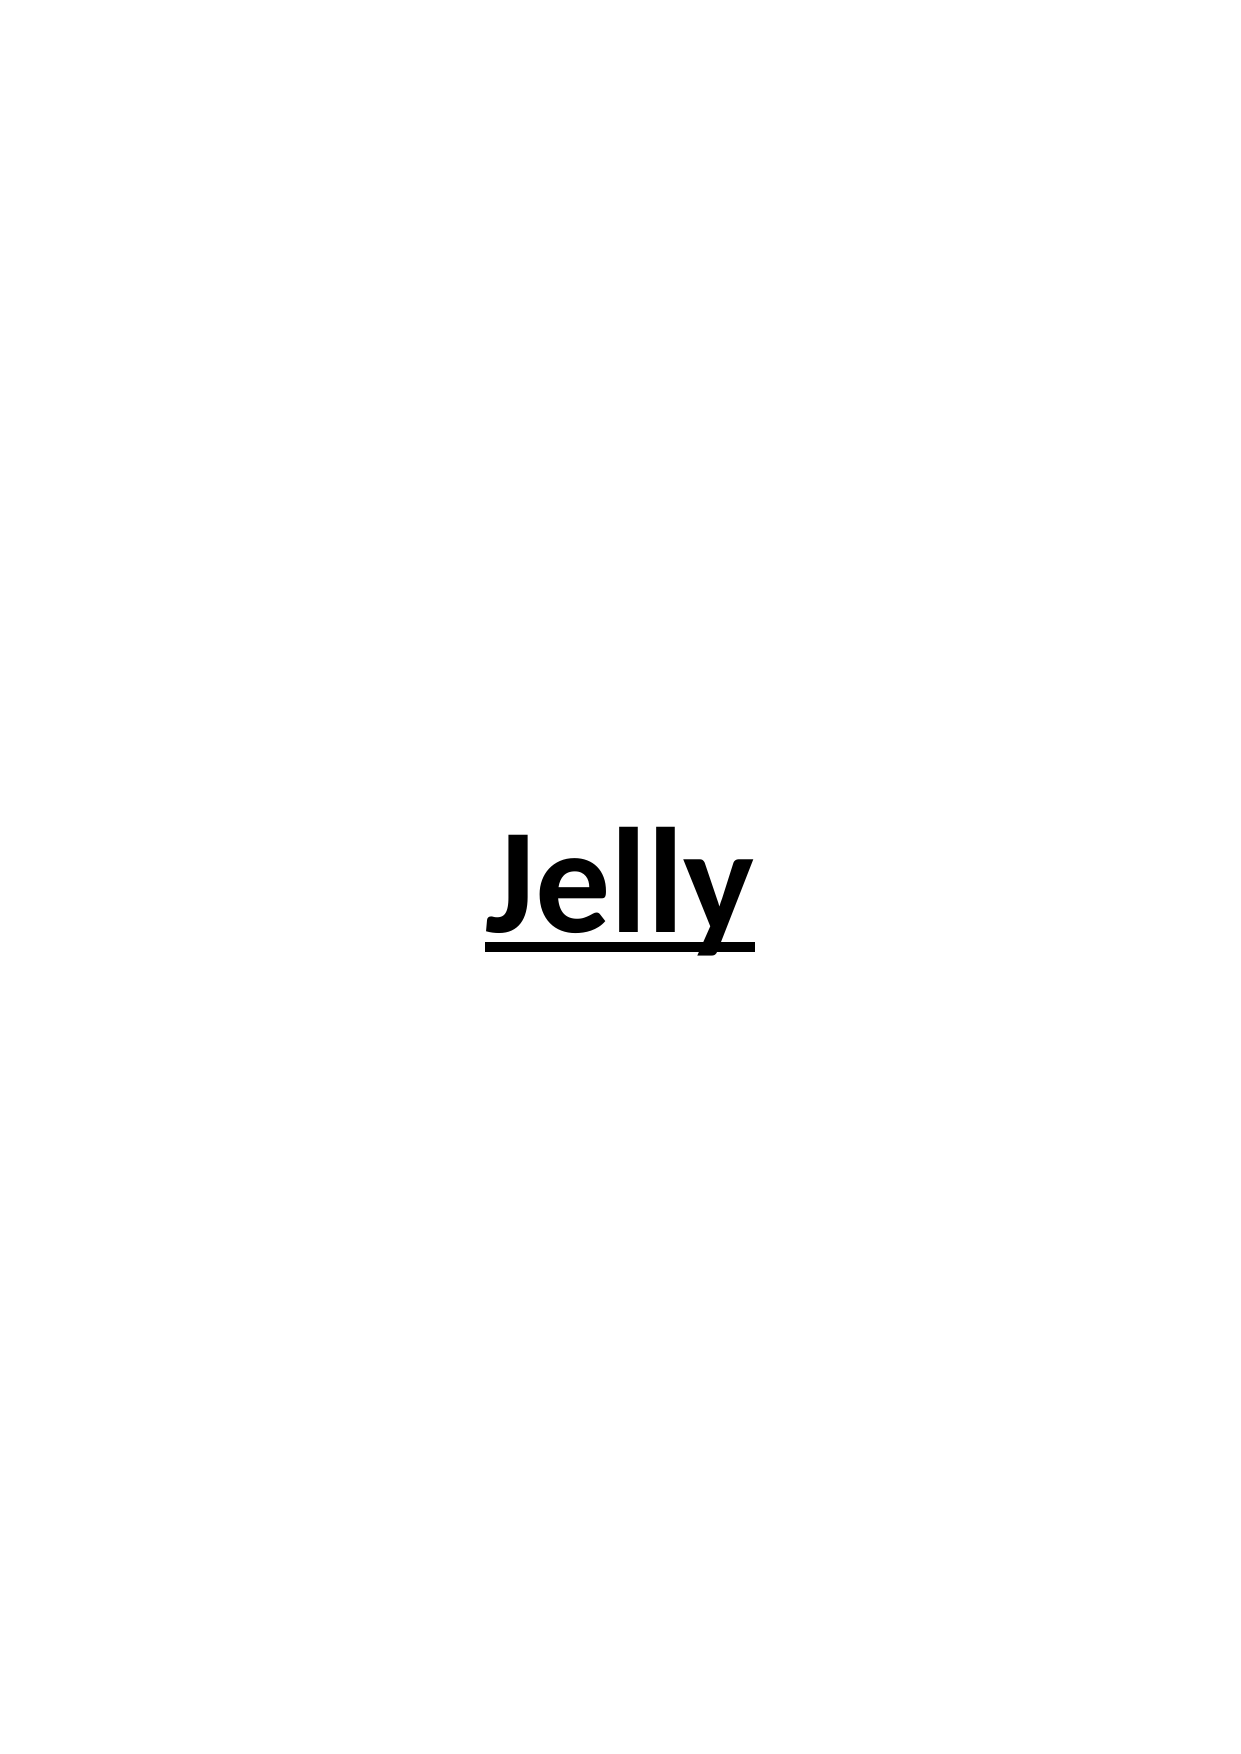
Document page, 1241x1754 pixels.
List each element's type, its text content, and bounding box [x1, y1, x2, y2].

text Jelly [150, 854, 1090, 1038]
